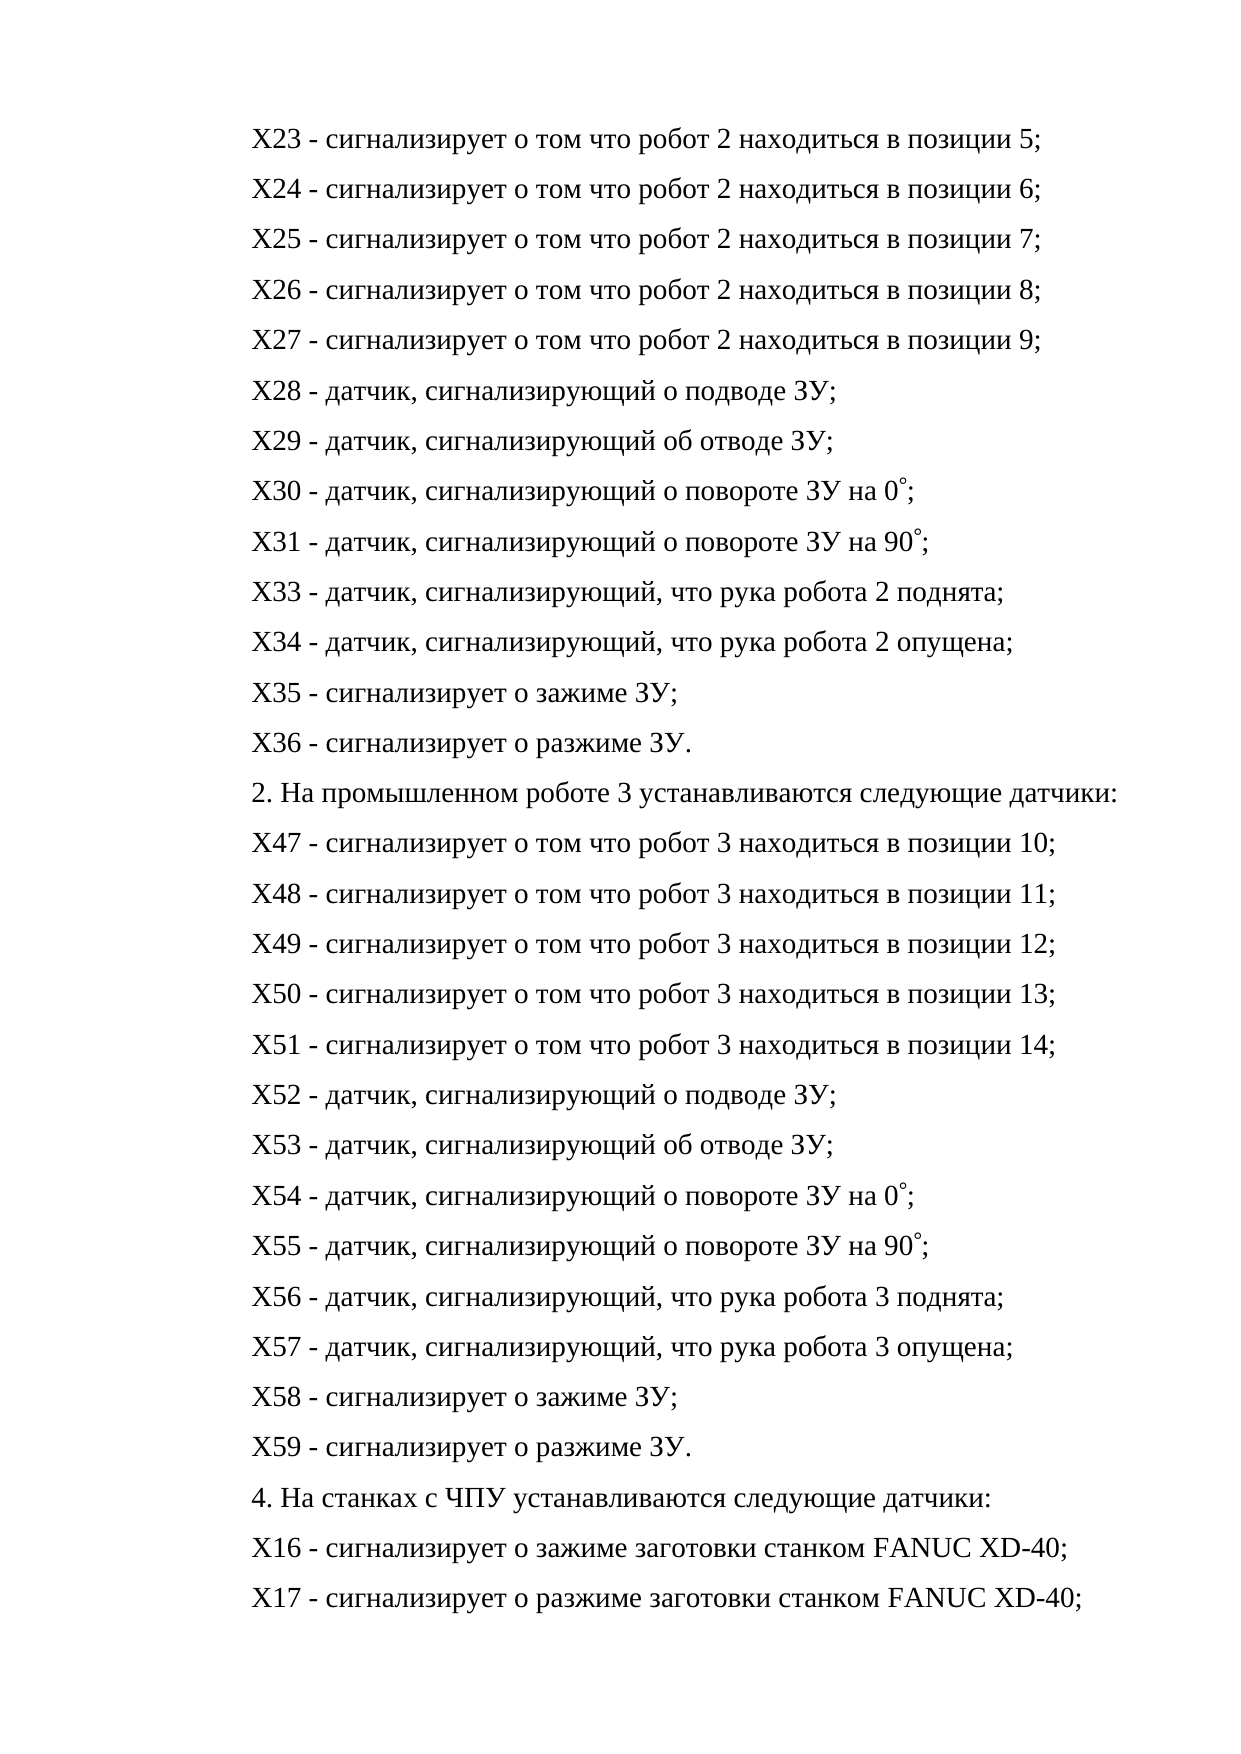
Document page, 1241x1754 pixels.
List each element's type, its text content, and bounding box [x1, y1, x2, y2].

text 2. На промышленном роботе 3 устанавливаются следующие датчики: [177, 775, 1152, 809]
text Х25 - сигнализирует о том что робот 2 находиться в позиции 7; [177, 222, 1152, 255]
text Х50 - сигнализирует о том что робот 3 находиться в позиции 13; [177, 977, 1152, 1010]
text Х52 - датчик, сигнализирующий о подводе ЗУ; [177, 1077, 1152, 1111]
text Х31 - датчик, сигнализирующий о повороте ЗУ на 90; [177, 524, 1152, 557]
text Х48 - сигнализирует о том что робот 3 находиться в позиции 11; [177, 876, 1152, 909]
text Х28 - датчик, сигнализирующий о подводе ЗУ; [177, 373, 1152, 406]
text Х34 - датчик, сигнализирующий, что рука робота 2 опущена; [177, 624, 1152, 658]
text Х36 - сигнализирует о разжиме ЗУ. [177, 725, 1152, 758]
text Х55 - датчик, сигнализирующий о повороте ЗУ на 90; [177, 1228, 1152, 1262]
text Х58 - сигнализирует о зажиме ЗУ; [177, 1379, 1152, 1413]
text Х24 - сигнализирует о том что робот 2 находиться в позиции 6; [177, 171, 1152, 205]
text Х16 - сигнализирует о зажиме заготовки станком FANUC XD-40; [177, 1530, 1152, 1564]
text Х53 - датчик, сигнализирующий об отводе ЗУ; [177, 1127, 1152, 1161]
text Х23 - сигнализирует о том что робот 2 находиться в позиции 5; [177, 121, 1152, 154]
text Х26 - сигнализирует о том что робот 2 находиться в позиции 8; [177, 272, 1152, 306]
text Х59 - сигнализирует о разжиме ЗУ. [177, 1429, 1152, 1463]
text Х17 - сигнализирует о разжиме заготовки станком FANUC XD-40; [177, 1581, 1152, 1614]
text Х57 - датчик, сигнализирующий, что рука робота 3 опущена; [177, 1329, 1152, 1362]
text Х51 - сигнализирует о том что робот 3 находиться в позиции 14; [177, 1027, 1152, 1060]
text Х54 - датчик, сигнализирующий о повороте ЗУ на 0; [177, 1178, 1152, 1211]
text Х33 - датчик, сигнализирующий, что рука робота 2 поднята; [177, 574, 1152, 608]
text Х27 - сигнализирует о том что робот 2 находиться в позиции 9; [177, 322, 1152, 356]
text Х35 - сигнализирует о зажиме ЗУ; [177, 675, 1152, 708]
text Х29 - датчик, сигнализирующий об отводе ЗУ; [177, 423, 1152, 456]
text Х49 - сигнализирует о том что робот 3 находиться в позиции 12; [177, 926, 1152, 960]
text Х30 - датчик, сигнализирующий о повороте ЗУ на 0; [177, 473, 1152, 507]
text Х56 - датчик, сигнализирующий, что рука робота 3 поднята; [177, 1279, 1152, 1312]
text Х47 - сигнализирует о том что робот 3 находиться в позиции 10; [177, 826, 1152, 859]
text 4. На станках с ЧПУ устанавливаются следующие датчики: [177, 1480, 1152, 1513]
